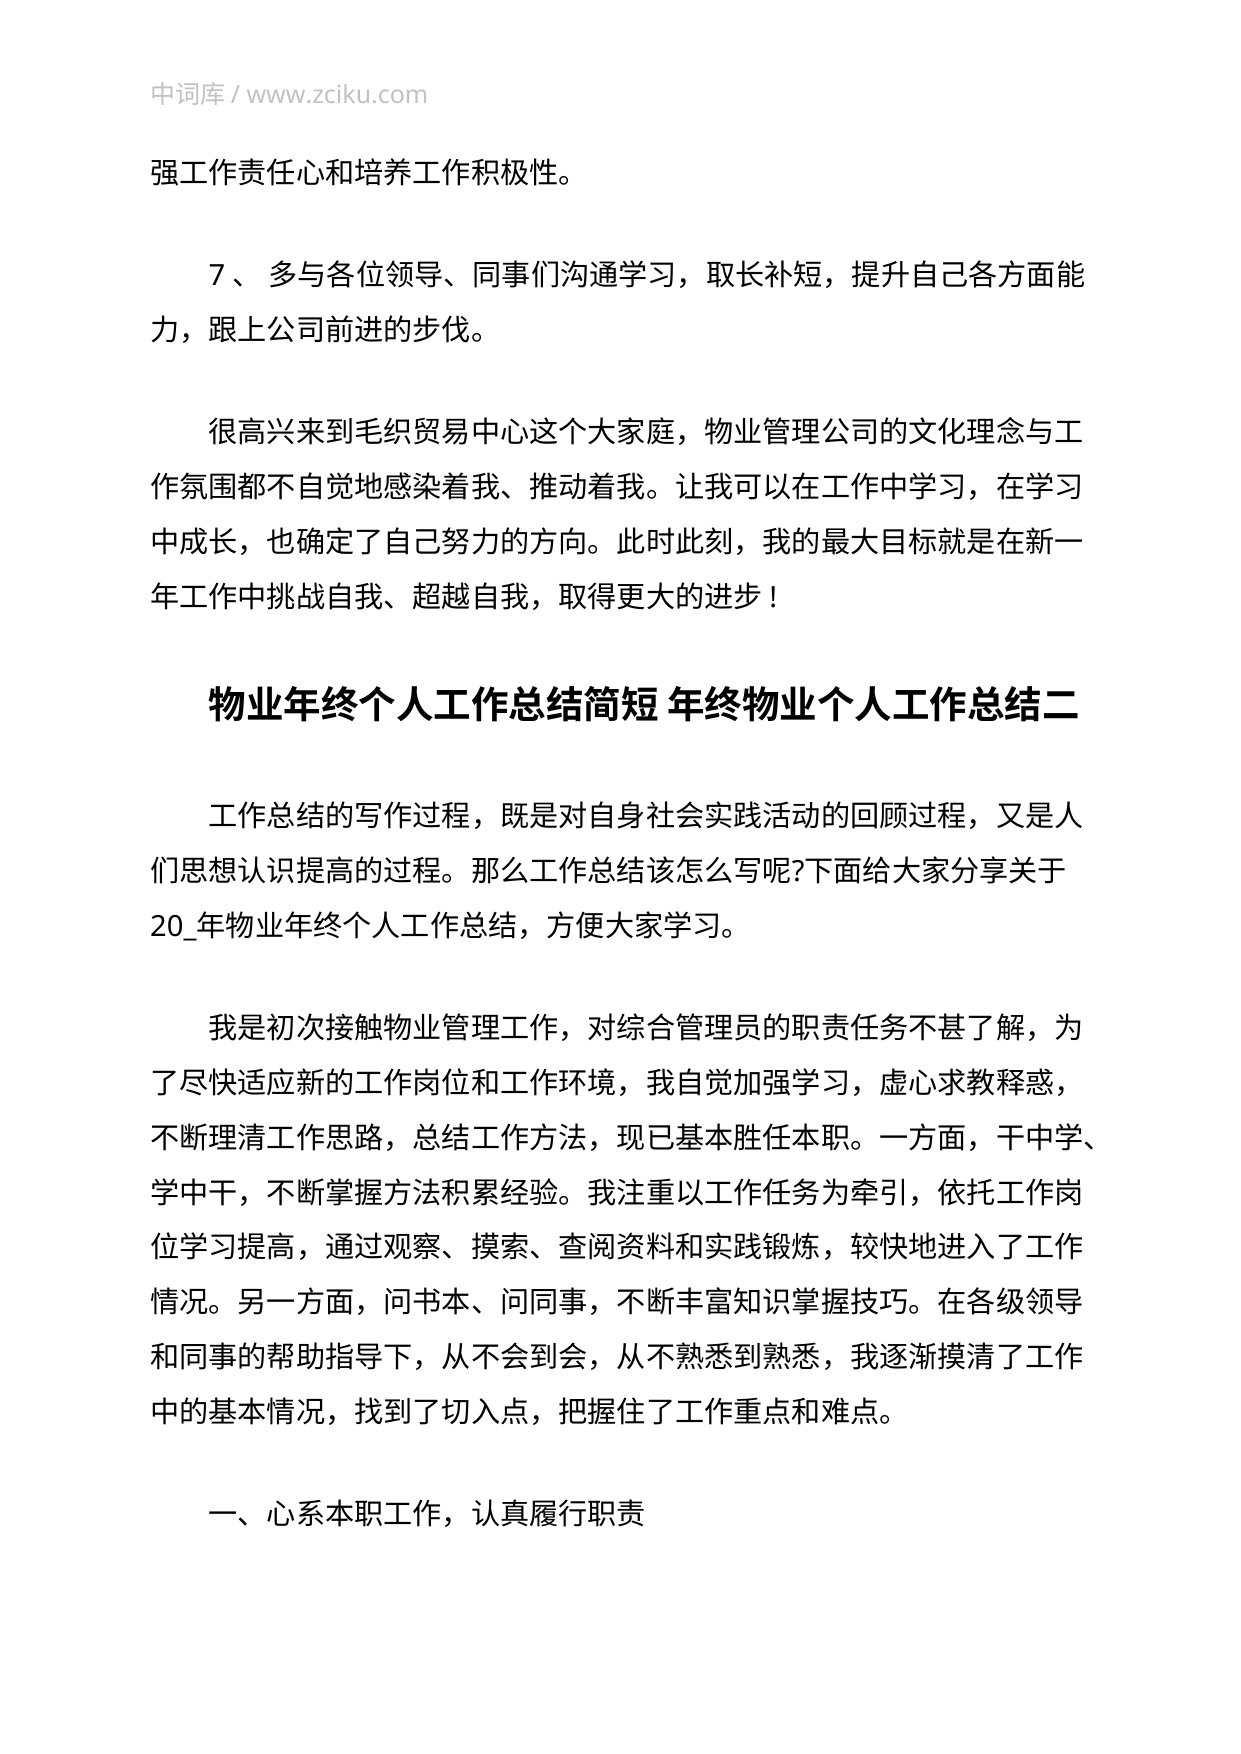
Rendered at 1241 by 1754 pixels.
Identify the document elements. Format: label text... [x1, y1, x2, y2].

text 7 、 多与各位领导、同事们沟通学习，取长补短，提升自己各方面能力，跟上公司前进的步伐。 [150, 252, 1090, 349]
text 一、心系本职工作，认真履行职责 [150, 1491, 1090, 1533]
text 很高兴来到毛织贸易中心这个大家庭，物业管理公司的文化理念与工作氛围都不自觉地感染着我、推动着我。让我可以在工作中学习，在学习中成长，也确定了自己努力的方向。此时此刻，我的最大目标就是在新一年工作中挑战自我、超越自我，取得更大的进步 ! [150, 408, 1090, 616]
text 物业年终个人工作总结简短 年终物业个人工作总结二 [150, 675, 1090, 729]
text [150, 150, 1090, 192]
text 我是初次接触物业管理工作，对综合管理员的职责任务不甚了解，为了尽快适应新的工作岗位和工作环境，我自觉加强学习，虚心求教释惑，不断理清工作思路，总结工作方法，现已基本胜任本职。一方面，干中学、学中干，不断掌握方法积累经验。我注重以工作任务为牵引，依托工作岗位学习提高，通过观察、摸索、查阅资料和实践锻炼，较快地进入了工作情况。另一方面，问书本、问同事，不断丰富知识掌握技巧。在各级领导和同事的帮助指导下，从不会到会，从不熟悉到熟悉，我逐渐摸清了工作中的基本情况，找到了切入点，把握住了工作重点和难点。 [150, 1004, 1090, 1431]
text 工作总结的写作过程，既是对自身社会实践活动的回顾过程，又是人们思想认识提高的过程。那么工作总结该怎么写呢?下面给大家分享关于20_年物业年终个人工作总结，方便大家学习。 [150, 793, 1090, 945]
